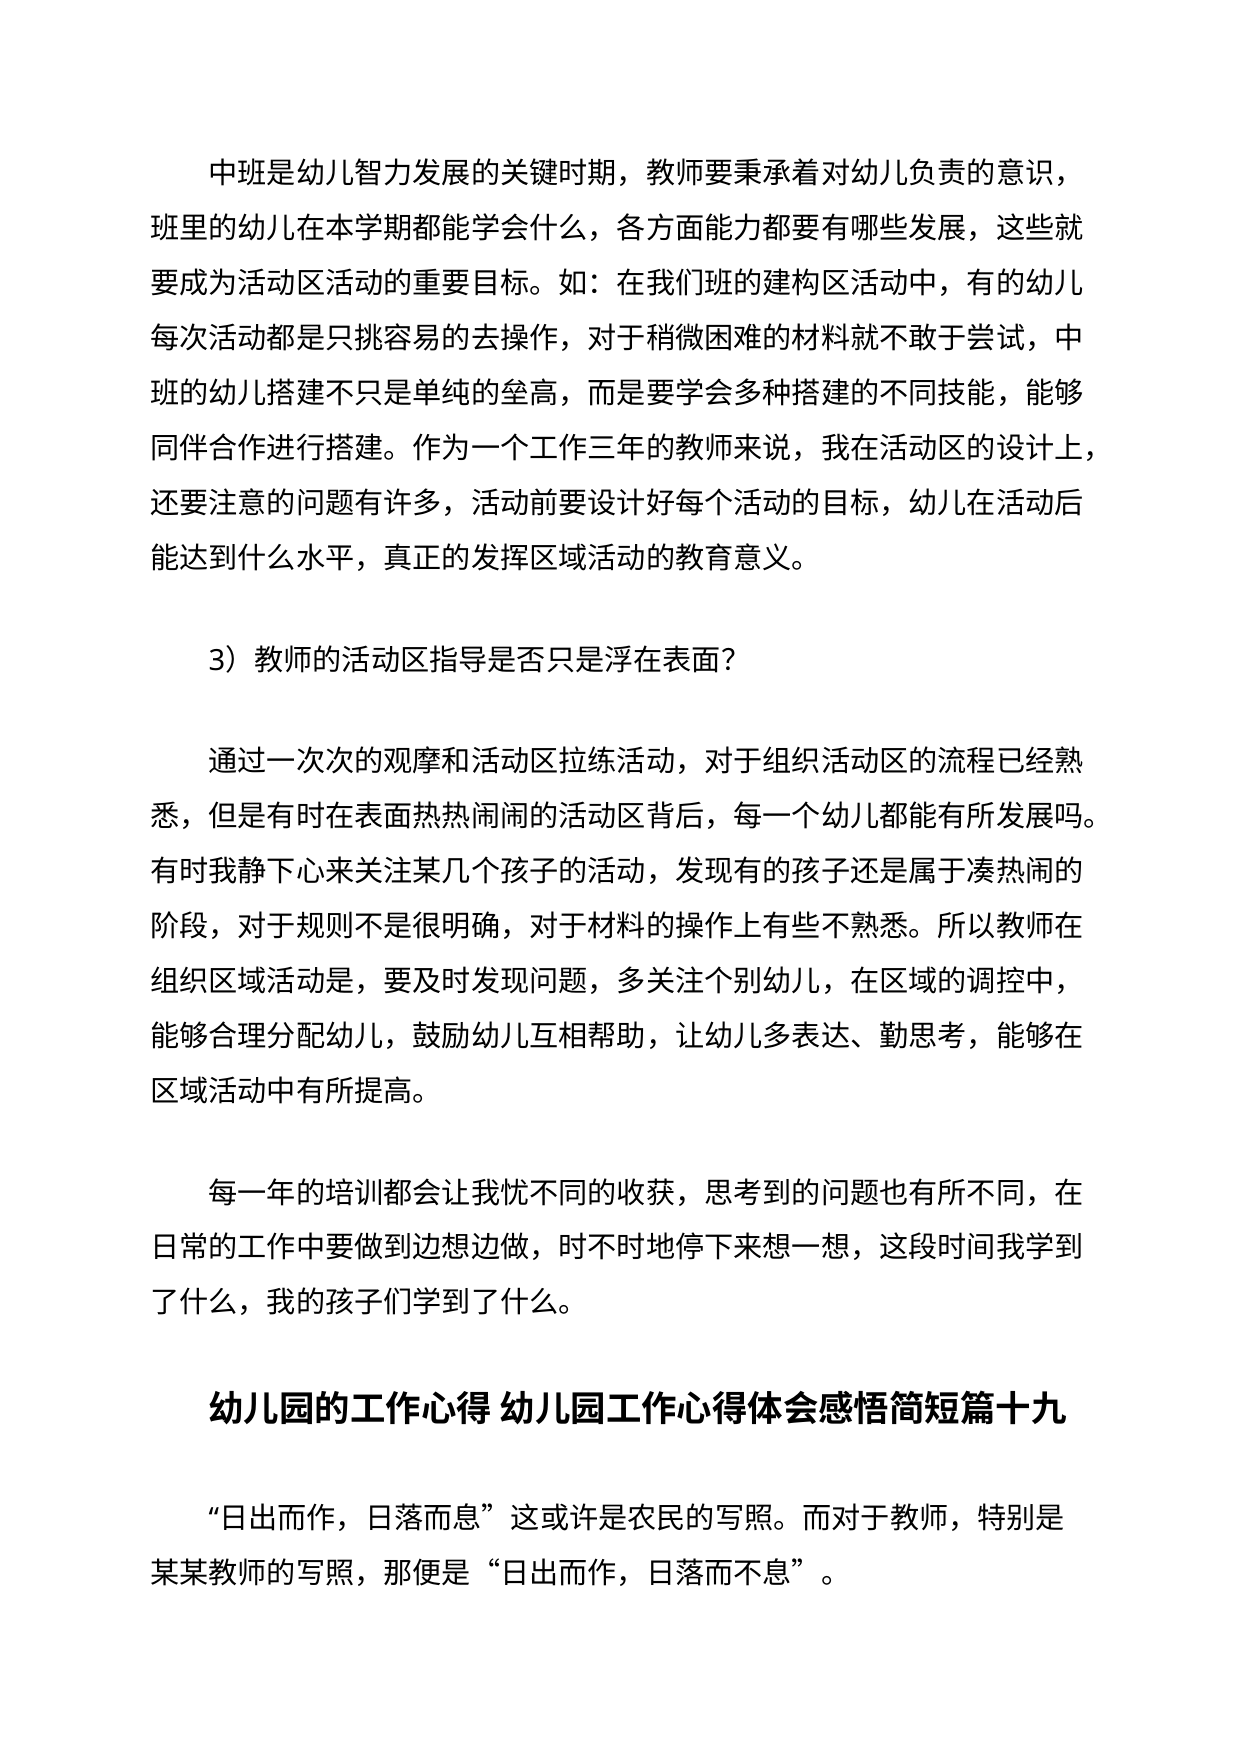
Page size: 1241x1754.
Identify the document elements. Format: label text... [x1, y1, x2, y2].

text 每一年的培训都会让我忧不同的收获，思考到的问题也有所不同，在日常的工作中要做到边想边做，时不时地停下来想一想，这段时间我学到了什么，我的孩子们学到了什么。 [150, 1169, 1090, 1321]
text 幼儿园的工作心得 幼儿园工作心得体会感悟简短篇十九 [150, 1381, 1090, 1432]
text 通过一次次的观摩和活动区拉练活动，对于组织活动区的流程已经熟悉，但是有时在表面热热闹闹的活动区背后，每一个幼儿都能有所发展吗。有时我静下心来关注某几个孩子的活动，发现有的孩子还是属于凑热闹的阶段，对于规则不是很明确，对于材料的操作上有些不熟悉。所以教师在组织区域活动是，要及时发现问题，多关注个别幼儿，在区域的调控中，能够合理分配幼儿，鼓励幼儿互相帮助，让幼儿多表达、勤思考，能够在区域活动中有所提高。 [150, 738, 1090, 1110]
text “日出而作，日落而息”这或许是农民的写照。而对于教师，特别是某某教师的写照，那便是“日出而作，日落而不息”。 [150, 1494, 1090, 1591]
text 3）教师的活动区指导是否只是浮在表面？ [150, 636, 1090, 678]
text 中班是幼儿智力发展的关键时期，教师要秉承着对幼儿负责的意识，班里的幼儿在本学期都能学会什么，各方面能力都要有哪些发展，这些就要成为活动区活动的重要目标。如：在我们班的建构区活动中，有的幼儿每次活动都是只挑容易的去操作，对于稍微困难的材料就不敢于尝试，中班的幼儿搭建不只是单纯的垒高，而是要学会多种搭建的不同技能，能够同伴合作进行搭建。作为一个工作三年的教师来说，我在活动区的设计上，还要注意的问题有许多，活动前要设计好每个活动的目标，幼儿在活动后能达到什么水平，真正的发挥区域活动的教育意义。 [150, 150, 1090, 577]
